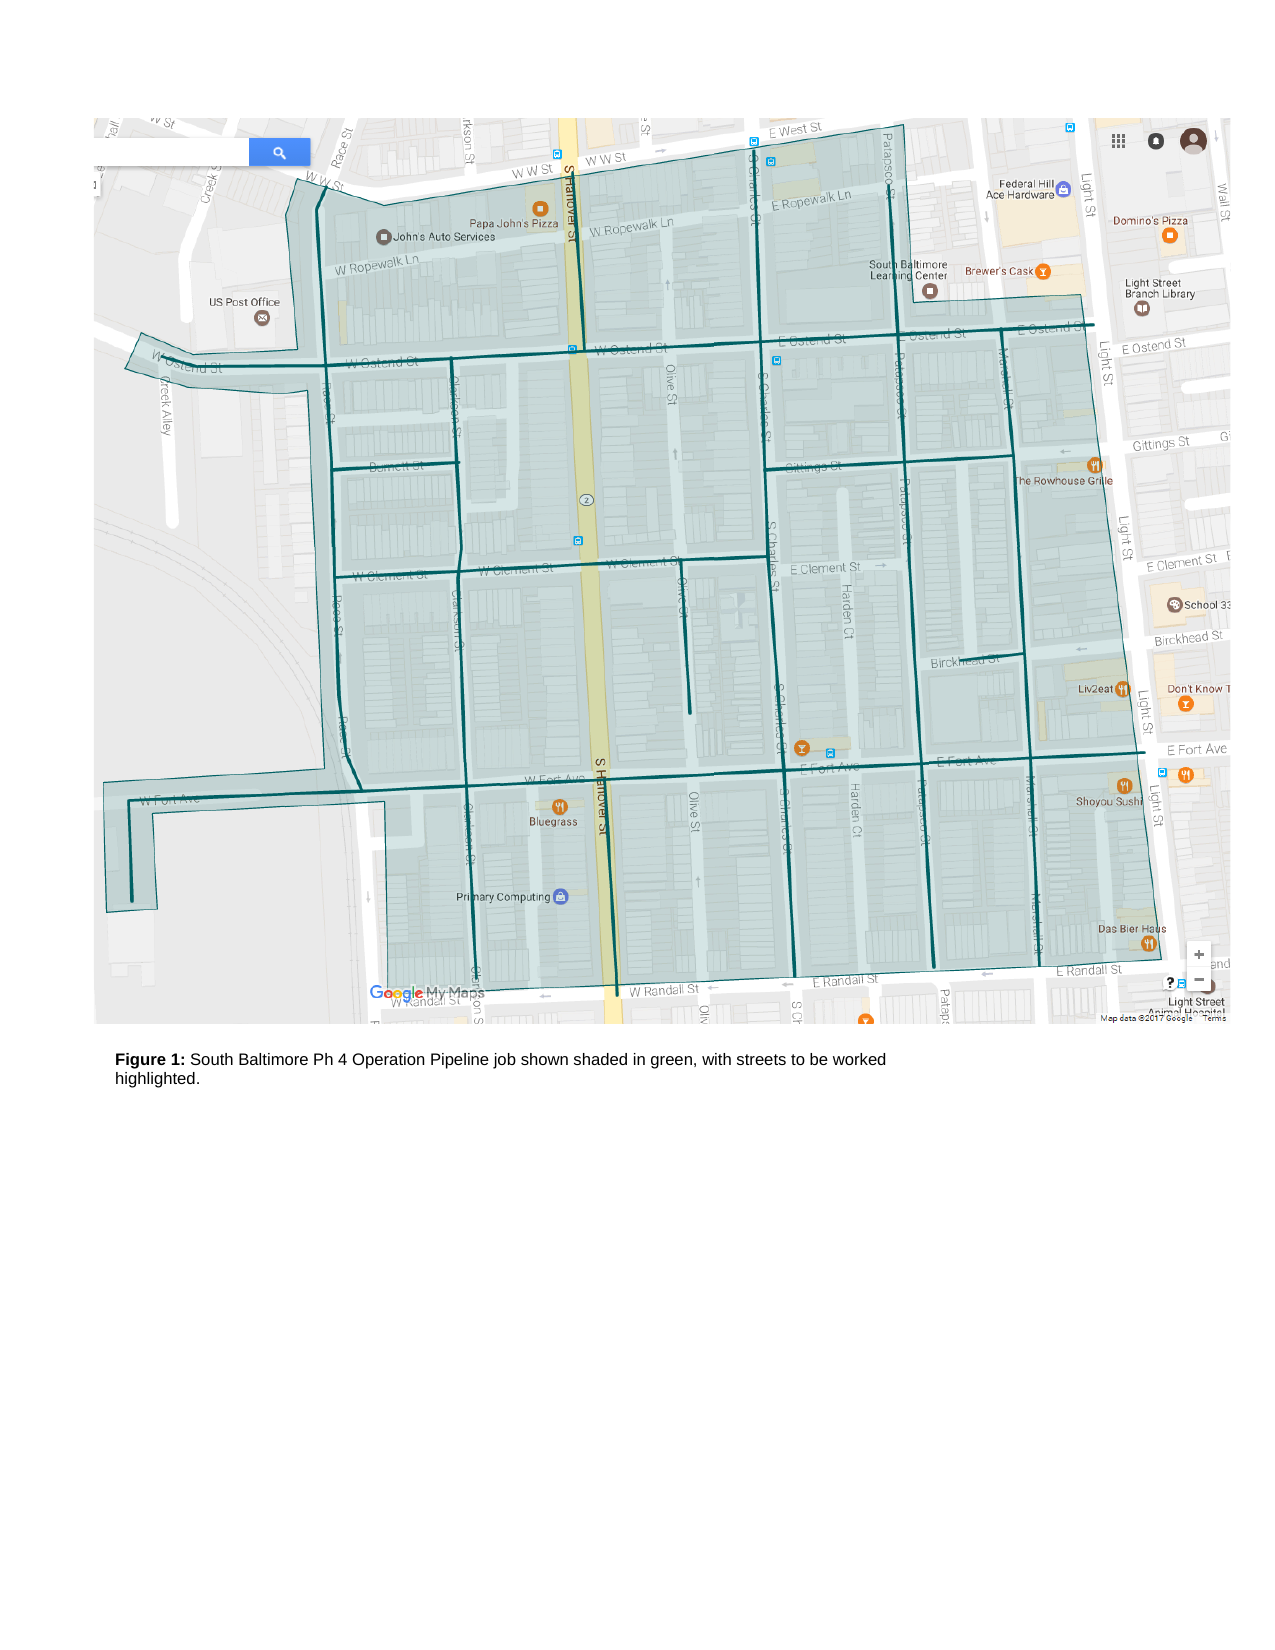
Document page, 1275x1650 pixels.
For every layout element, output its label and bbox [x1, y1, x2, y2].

picture [93, 118, 1231, 1024]
